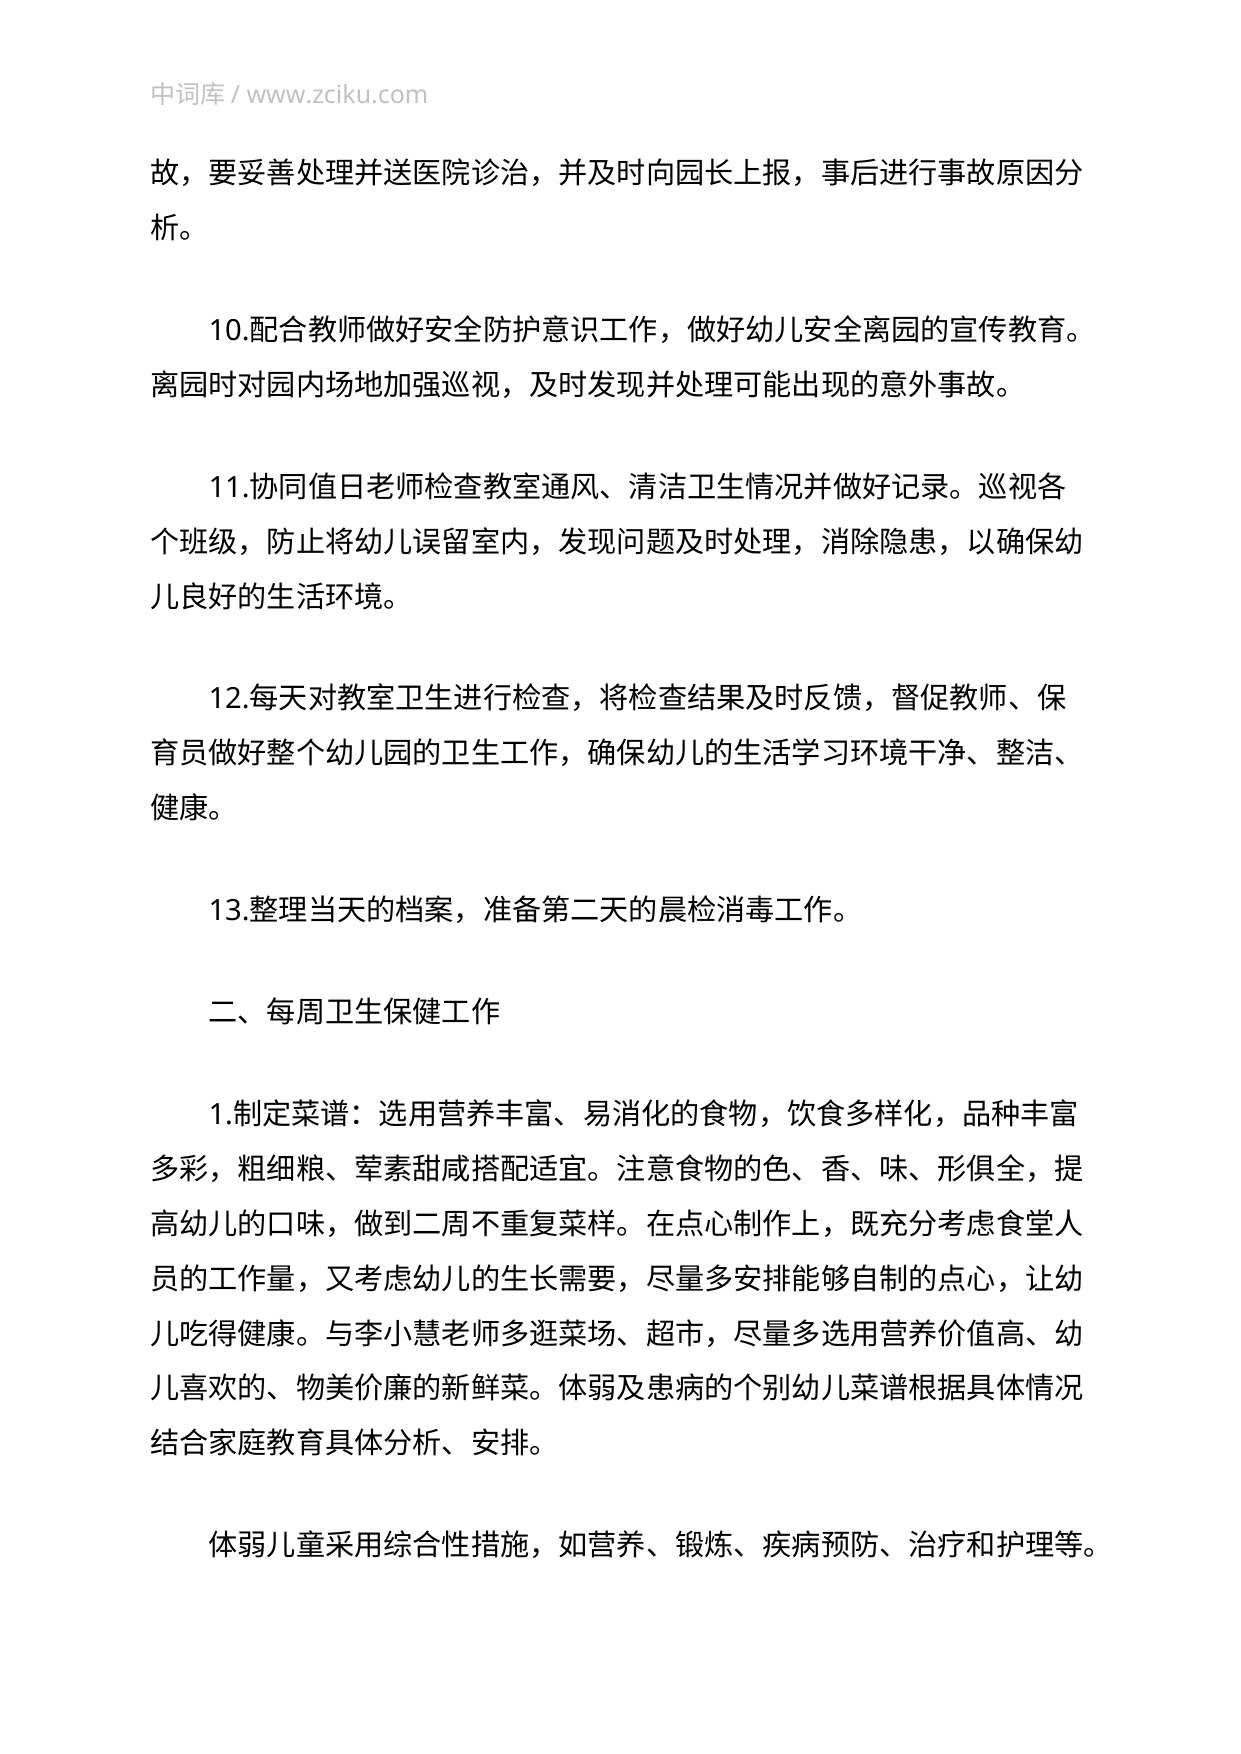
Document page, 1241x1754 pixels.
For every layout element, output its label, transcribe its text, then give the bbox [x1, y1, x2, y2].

text 11.协同值日老师检查教室通风、清洁卫生情况并做好记录。巡视各个班级，防止将幼儿误留室内，发现问题及时处理，消除隐患，以确保幼儿良好的生活环境。 [150, 463, 1090, 616]
text 二、每周卫生保健工作 [150, 989, 1090, 1031]
text 1.制定菜谱：选用营养丰富、易消化的食物，饮食多样化，品种丰富多彩，粗细粮、荤素甜咸搭配适宜。注意食物的色、香、味、形俱全，提高幼儿的口味，做到二周不重复菜样。在点心制作上，既充分考虑食堂人员的工作量，又考虑幼儿的生长需要，尽量多安排能够自制的点心，让幼儿吃得健康。与李小慧老师多逛菜场、超市，尽量多选用营养价值高、幼儿喜欢的、物美价廉的新鲜菜。体弱及患病的个别幼儿菜谱根据具体情况结合家庭教育具体分析、安排。 [150, 1091, 1090, 1462]
text 10.配合教师做好安全防护意识工作，做好幼儿安全离园的宣传教育。离园时对园内场地加强巡视，及时发现并处理可能出现的意外事故。 [150, 307, 1090, 404]
text 12.每天对教室卫生进行检查，将检查结果及时反馈，督促教师、保育员做好整个幼儿园的卫生工作，确保幼儿的生活学习环境干净、整洁、健康。 [150, 675, 1090, 827]
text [150, 150, 1090, 247]
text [150, 1522, 1090, 1564]
text 13.整理当天的档案，准备第二天的晨检消毒工作。 [150, 887, 1090, 929]
